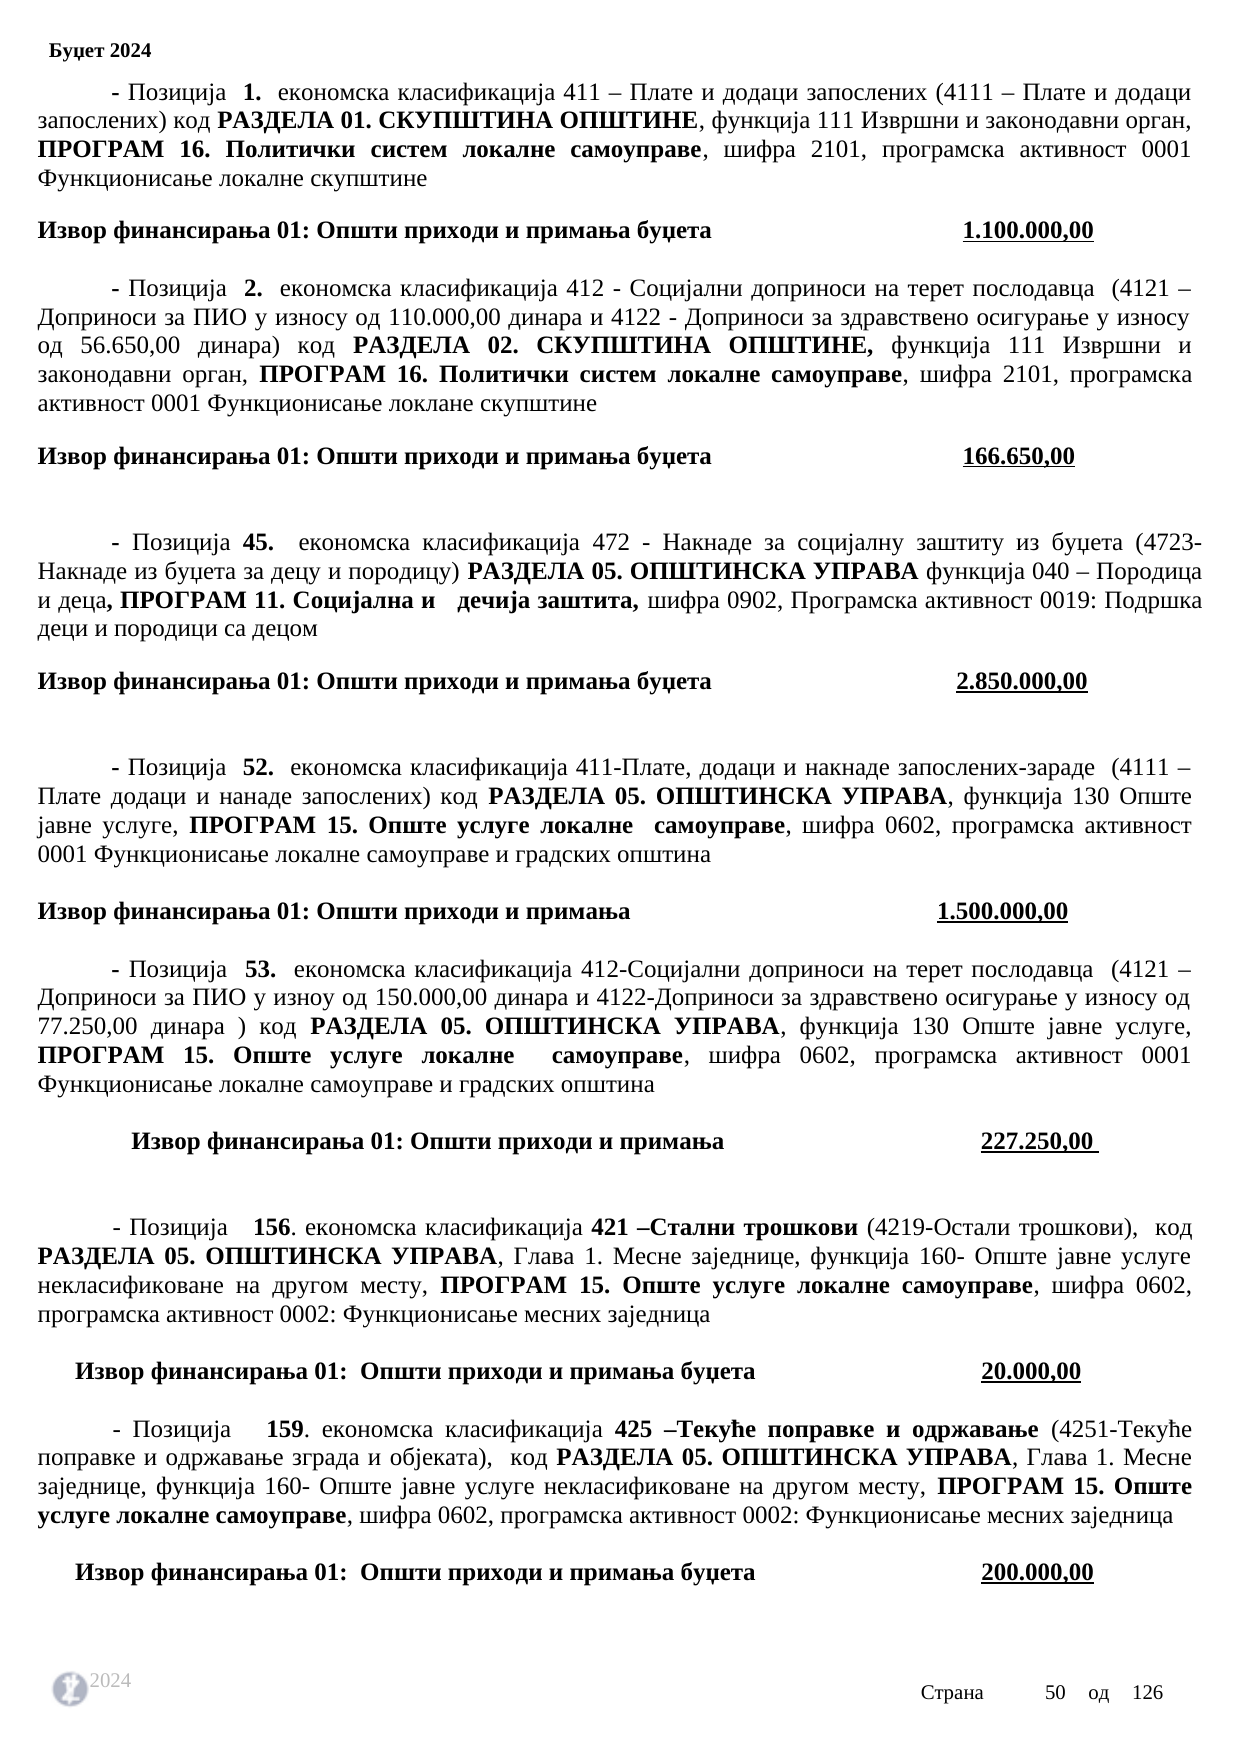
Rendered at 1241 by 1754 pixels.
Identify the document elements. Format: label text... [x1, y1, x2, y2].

text - Позиција 2. економска класификација 412 - Социјални доприноси на терет послодавца (4121 – Доприноси за ПИО у износу од 110.000,00 динара и 4122 - Доприноси за здравствено осигурање у износу од 56.650,00 динара) код РАЗДЕЛА 02. СКУПШТИНА ОПШТИНЕ, функција 111 Извршни и законодавни орган, ПРОГРАМ 16. Политички систем локалне самоуправе, шифра 2101, програмска активност 0001 Функционисање локлане скупштине [37, 273, 1192, 417]
text - Позиција 1. економска класификација 411 – Плате и додаци запослених (4111 – Плате и додаци запослених) код РАЗДЕЛА 01. СКУПШТИНА ОПШТИНЕ, функција 111 Извршни и законодавни орган, ПРОГРАМ 16. Политички систем локалне самоуправе, шифра 2101, програмска активност 0001 Функционисање локалне скупштине [37, 77, 1192, 192]
text - Позиција 45. економска класификација 472 - Накнаде за социјалну заштиту из буџета (4723-Накнаде из буџета за децу и породицу) РАЗДЕЛА 05. ОПШТИНСКА УПРАВА функција 040 – Породица и деца, ПРОГРАМ 11. Социјална и дечија заштита, шифра 0902, Програмска активност 0019: Подршка деци и породици са децом [37, 527, 1203, 642]
text - Позиција 52. економска класификација 411-Плате, додаци и накнаде запослених-зараде (4111 – Плате додаци и нанаде запослених) код РАЗДЕЛА 05. ОПШТИНСКА УПРАВА, функција 130 Опште јавне услуге, ПРОГРАМ 15. Опште услуге локалне самоуправе, шифра 0602, програмска активност 0001 Функционисање локалне самоуправе и градских општина [37, 752, 1192, 867]
text - Позиција 53. економска класификација 412-Социјални доприноси на терет послодавца (4121 – Доприноси за ПИО у изноу од 150.000,00 динара и 4122-Доприноси за здравствено осигурање у износу од 77.250,00 динара ) код РАЗДЕЛА 05. ОПШТИНСКА УПРАВА, функција 130 Опште јавне услуге, ПРОГРАМ 15. Опште услуге локалне самоуправе, шифра 0602, програмска активност 0001 Функционисање локалне самоуправе и градских општина [37, 954, 1192, 1097]
text - Позиција 159. економска класификација 425 –Текуће поправке и одржавање (4251-Текуће поправке и одржавање зграда и објеката), код РАЗДЕЛА 05. ОПШТИНСКА УПРАВА, Глава 1. Месне заједнице, функција 160- Опште јавне услуге некласификоване на другом месту, ПРОГРАМ 15. Опште услуге локалне самоуправе, шифра 0602, програмска активност 0002: Функционисање месних заједница [37, 1414, 1192, 1529]
text Извор финансирања 01: Општи приходи и примања буџета 2.850.000,00 [37, 666, 1192, 695]
picture [48, 1668, 90, 1712]
text Извор финансирања 01: Општи приходи и примања буџета 166.650,00 [37, 441, 1192, 470]
text Извор финансирања 01: Општи приходи и примања 227.250,00 [37, 1126, 1192, 1155]
text Извор финансирања 01: Општи приходи и примања 1.500.000,00 [37, 896, 1192, 925]
text Извор финансирања 01: Општи приходи и примања буџета 200.000,00 [37, 1557, 1192, 1586]
text Извор финансирања 01: Општи приходи и примања буџета 1.100.000,00 [37, 216, 1192, 244]
text - Позиција 156. економска класификација 421 –Стални трошкови (4219-Остали трошкови), код РАЗДЕЛА 05. ОПШТИНСКА УПРАВА, Глава 1. Месне заједнице, функција 160- Опште јавне услуге некласификоване на другом месту, ПРОГРАМ 15. Опште услуге локалне самоуправе, шифра 0602, програмска активност 0002: Функционисање месних заједница [37, 1212, 1192, 1327]
text Извор финансирања 01: Општи приходи и примања буџета 20.000,00 [37, 1356, 1192, 1385]
